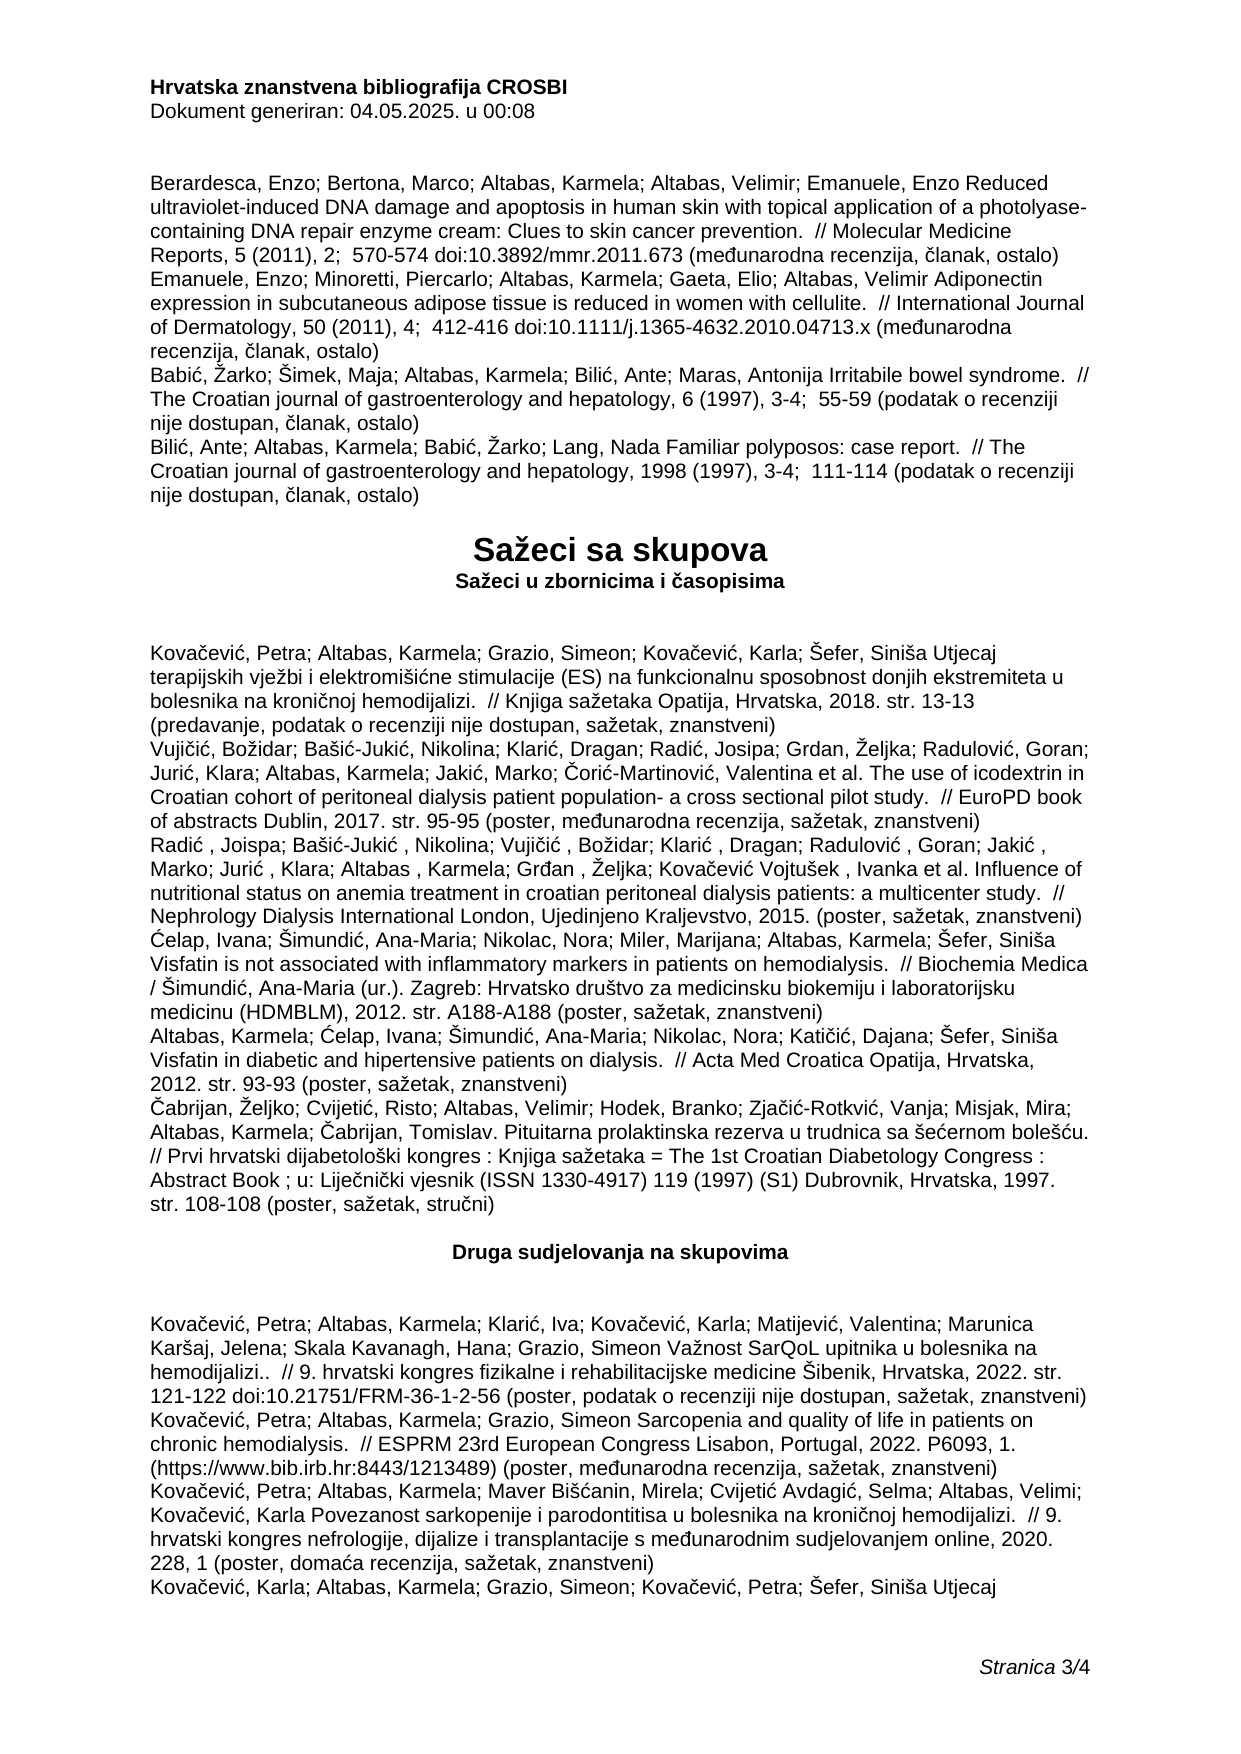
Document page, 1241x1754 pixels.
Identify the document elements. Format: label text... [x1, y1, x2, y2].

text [150, 1575, 1090, 1599]
text Čabrijan, Željko; Cvijetić, Risto; Altabas, Velimir; Hodek, Branko; Zjačić-Rotkvić, Vanja; Misjak, Mira; Altabas, Karmela; Čabrijan, Tomislav. [150, 1096, 1090, 1216]
text Kovačević, Petra; Altabas, Karmela; Maver Bišćanin, Mirela; Cvijetić Avdagić, Selma; Altabas, Velimi; Kovačević, Karla [150, 1479, 1090, 1575]
text Babić, Žarko; Šimek, Maja; Altabas, Karmela; Bilić, Ante; Maras, Antonija [150, 363, 1090, 434]
text Vujičić, Božidar; Bašić-Jukić, Nikolina; Klarić, Dragan; Radić, Josipa; Grdan, Željka; Radulović, Goran; Jurić, Klara; Altabas, Karmela; Jakić, Marko; Čorić-Martinović, Valentina et al. [150, 737, 1090, 832]
text Ćelap, Ivana; Šimundić, Ana-Maria; Nikolac, Nora; Miler, Marijana; Altabas, Karmela; Šefer, Siniša [150, 928, 1090, 1024]
text Kovačević, Petra; Altabas, Karmela; Grazio, Simeon [150, 1407, 1090, 1479]
text Kovačević, Petra; Altabas, Karmela; Grazio, Simeon; Kovačević, Karla; Šefer, Siniša [150, 641, 1090, 737]
text Emanuele, Enzo; Minoretti, Piercarlo; Altabas, Karmela; Gaeta, Elio; Altabas, Velimir [150, 267, 1090, 363]
subtitle Druga sudjelovanja na skupovima [150, 1240, 1090, 1264]
subtitle Sažeci sa skupova [150, 530, 1090, 569]
subtitle Sažeci u zbornicima i časopisima [150, 569, 1090, 593]
text Berardesca, Enzo; Bertona, Marco; Altabas, Karmela; Altabas, Velimir; Emanuele, Enzo [150, 171, 1090, 267]
text Kovačević, Petra; Altabas, Karmela; Klarić, Iva; Kovačević, Karla; Matijević, Valentina; Marunica Karšaj, Jelena; Skala Kavanagh, Hana; Grazio, Simeon [150, 1312, 1090, 1407]
text Bilić, Ante; Altabas, Karmela; Babić, Žarko; Lang, Nada [150, 434, 1090, 506]
text Radić , Joispa; Bašić-Jukić , Nikolina; Vujičić , Božidar; Klarić , Dragan; Radulović , Goran; Jakić , Marko; Jurić , Klara; Altabas , Karmela; Grđan , Željka; Kovačević Vojtušek , Ivanka et al. [150, 832, 1090, 928]
text Altabas, Karmela; Ćelap, Ivana; Šimundić, Ana-Maria; Nikolac, Nora; Katičić, Dajana; Šefer, Siniša [150, 1024, 1090, 1096]
